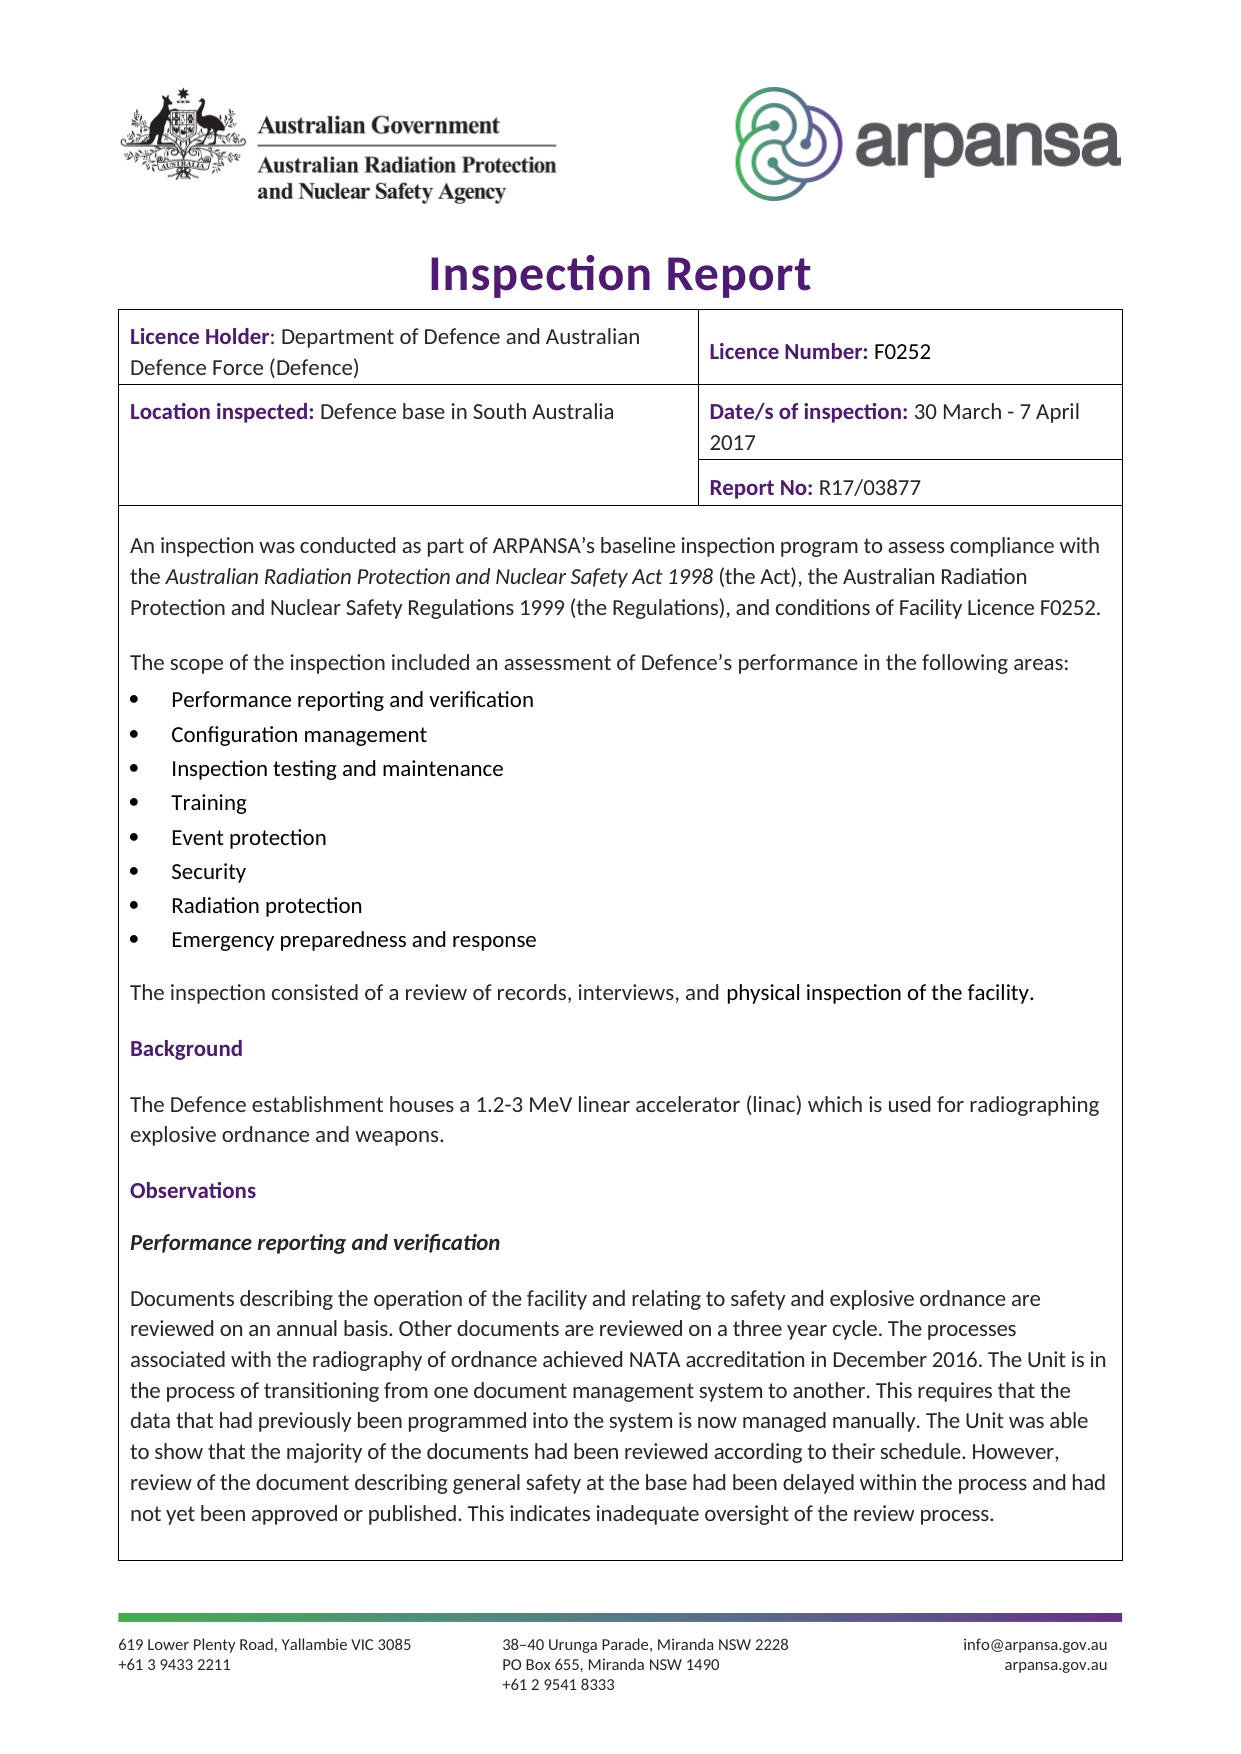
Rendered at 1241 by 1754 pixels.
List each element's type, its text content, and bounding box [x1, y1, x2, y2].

picture [118, 84, 1123, 204]
table_header Licence Holder: Department of Defence and Australian Defence Force (Defence) [119, 310, 698, 383]
table_cell Report No: R17/03877 [699, 460, 1122, 505]
table_cell Date/s of inspection: 30 March - 7 April 2017 [699, 385, 1122, 458]
title Inspection Report [118, 242, 1122, 303]
picture [118, 1613, 1123, 1622]
table_header Licence Number: F0252 [699, 310, 1122, 383]
table_cell Location inspected: Defence base in South Australia [119, 385, 698, 505]
